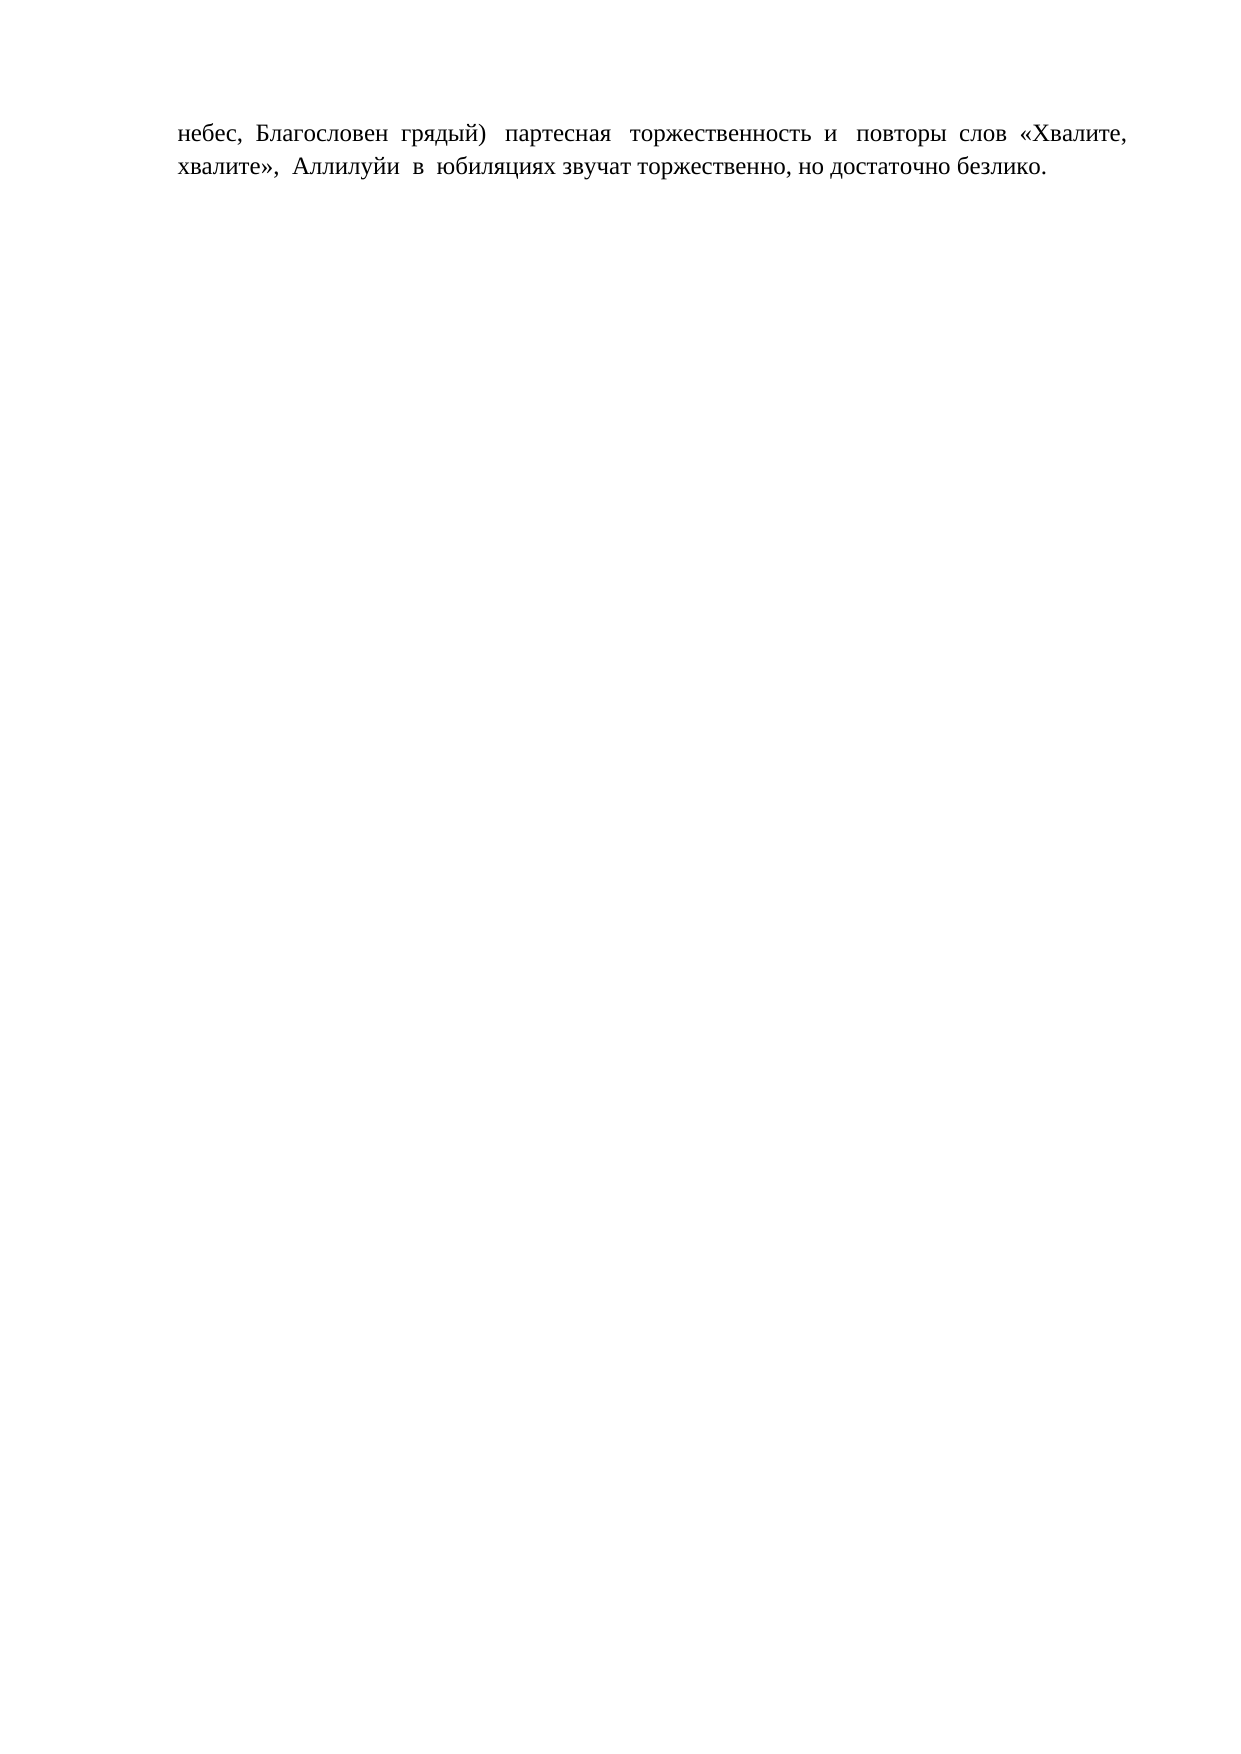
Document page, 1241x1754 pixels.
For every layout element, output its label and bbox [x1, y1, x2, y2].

text [177, 118, 1152, 180]
